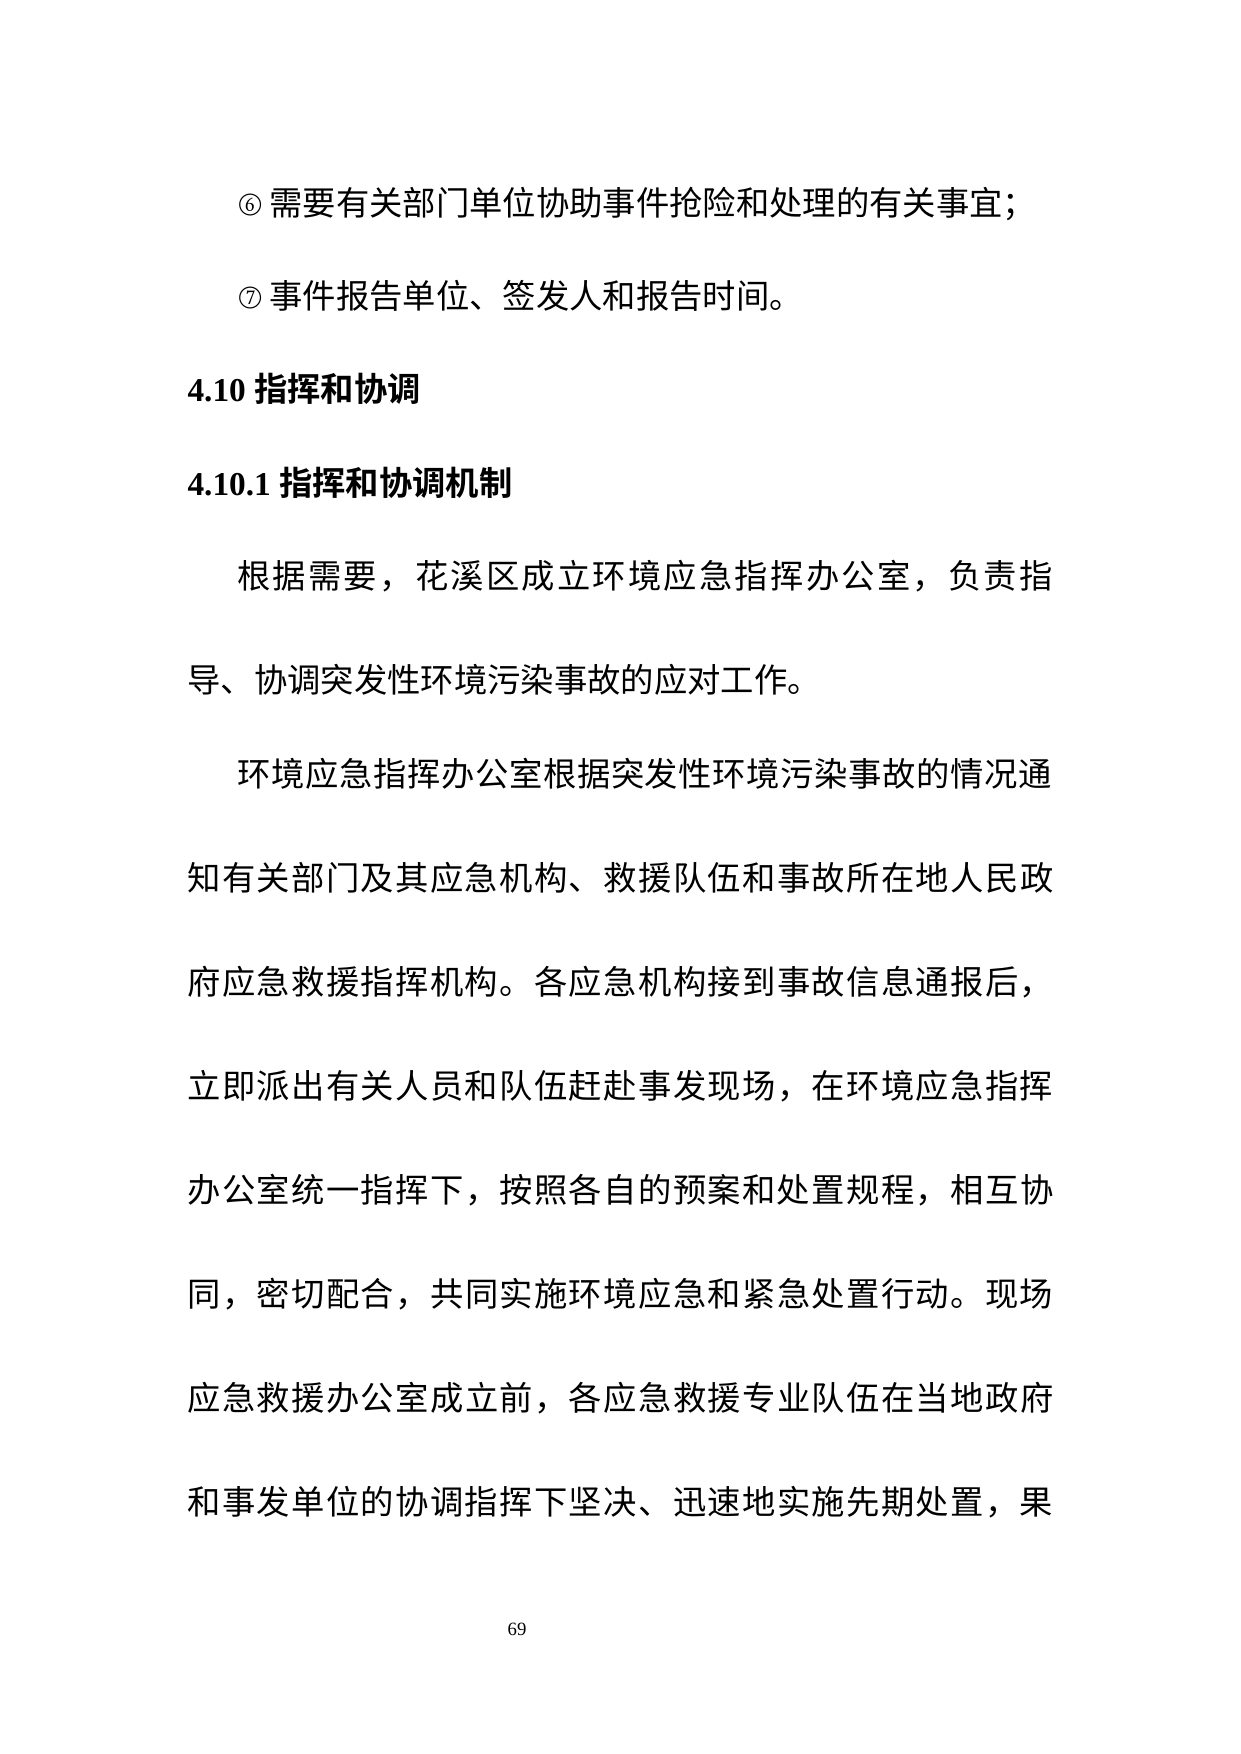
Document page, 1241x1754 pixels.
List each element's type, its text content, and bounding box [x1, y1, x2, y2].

text 4.10 指挥和协调 [187, 353, 1053, 422]
text 4.10.1 指挥和协调机制 [187, 446, 1053, 516]
text ⑥需要有关部门单位协助事件抢险和处理的有关事宜； [187, 166, 1053, 235]
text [187, 737, 1053, 1535]
text ⑦事件报告单位、签发人和报告时间。 [187, 259, 1053, 329]
text 根据需要，花溪区成立环境应急指挥办公室，负责指导、协调突发性环境污染事故的应对工作。 [187, 539, 1053, 713]
